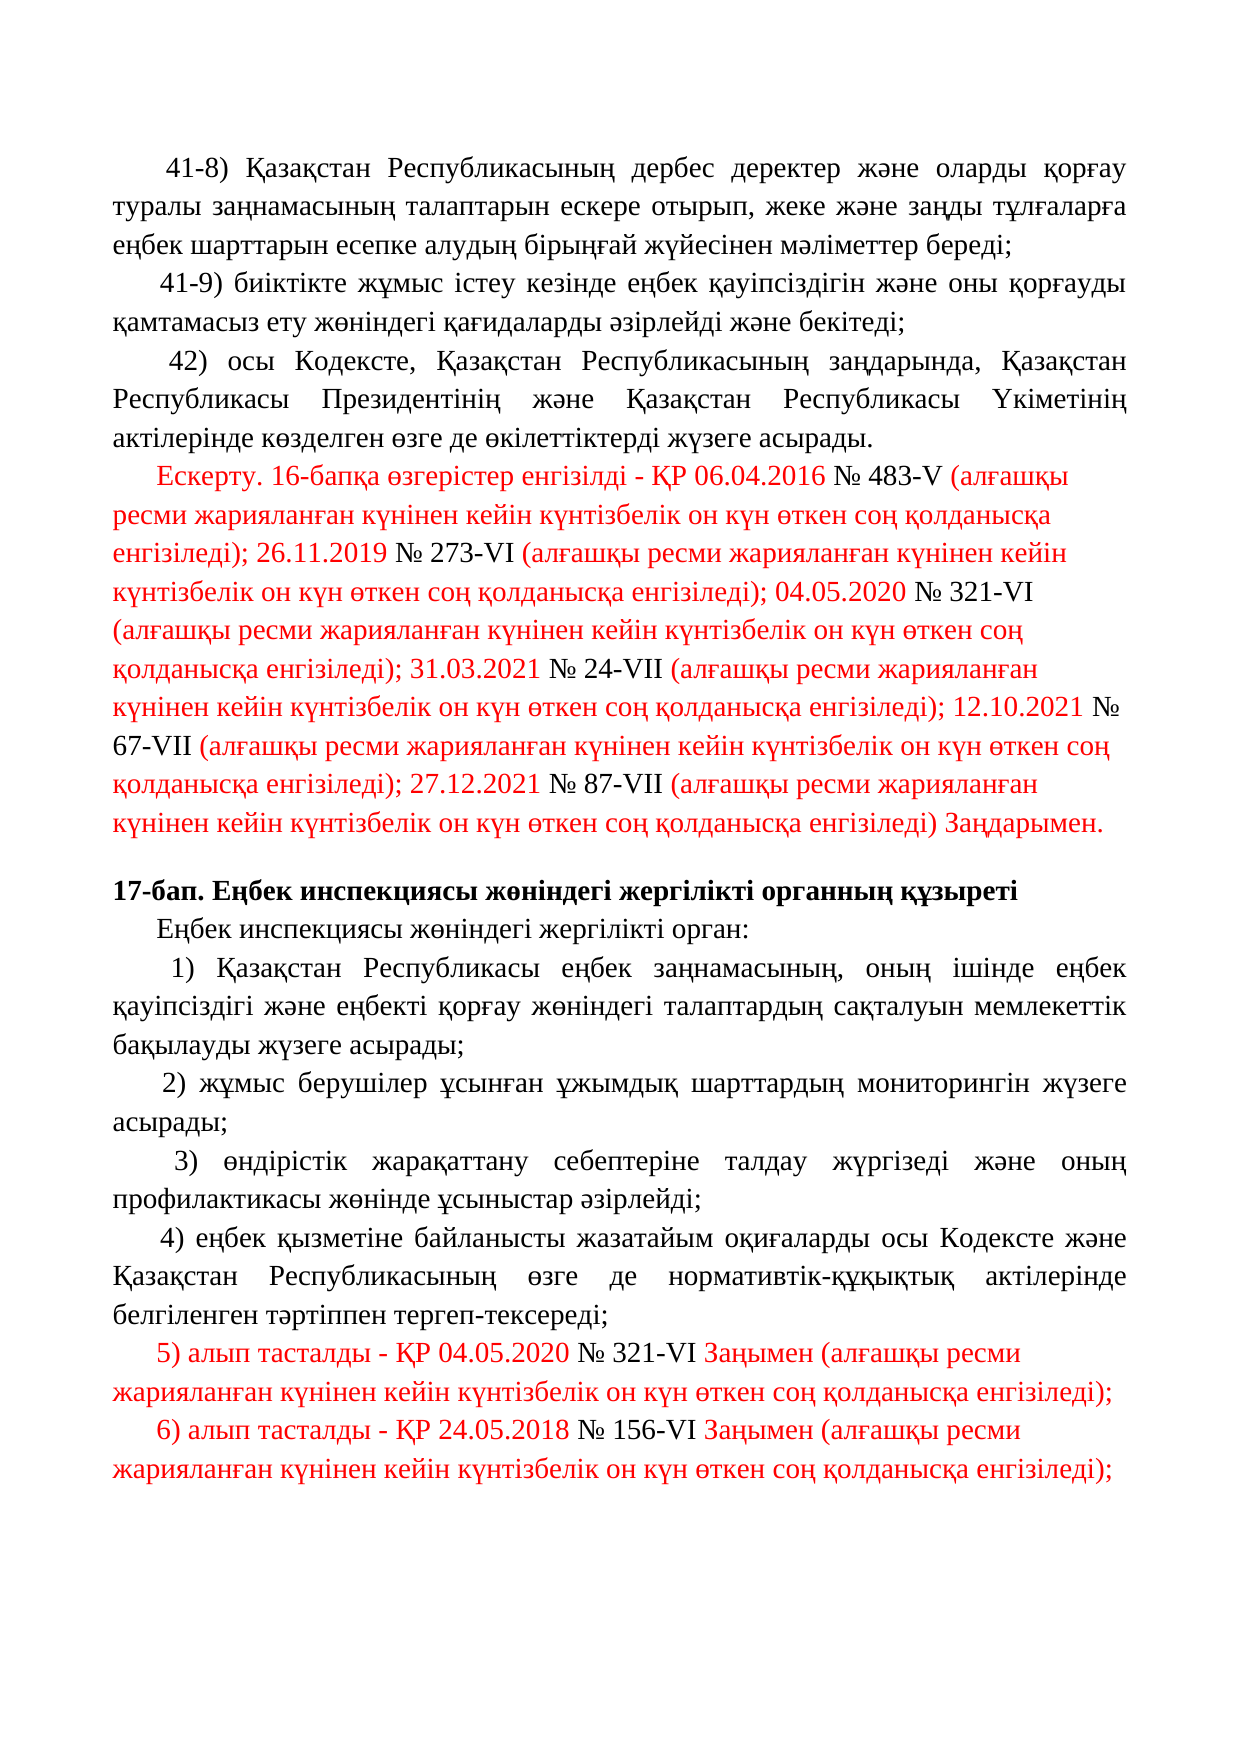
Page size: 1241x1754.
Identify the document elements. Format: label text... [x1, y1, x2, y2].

text 2) жұмыс берушілер ұсынған ұжымдық шарттардың мониторингін жүзеге асырады; [112, 1066, 1128, 1138]
text 41-8) Қазақстан Республикасының дербес деректер және оларды қорғау туралы заңнамасының талаптарын ескере отырып, жеке және заңды тұлғаларға еңбек шарттарын есепке алудың бірыңғай жүйесінен мәліметтер береді; [112, 150, 1128, 261]
text 41-9) биіктікте жұмыс істеу кезінде еңбек қауіпсіздігін және оны қорғауды қамтамасыз ету жөніндегі қағидаларды әзірлейді және бекітеді; [112, 266, 1128, 338]
text Еңбек инспекциясы жөніндегі жергілікті орган: [112, 911, 1128, 945]
text 4) еңбек қызметіне байланысты жазатайым оқиғаларды осы Кодексте және Қазақстан Республикасының өзге де нормативтік-құқықтық актілерінде белгіленген тәртіппен тергеп-тексереді; [112, 1220, 1128, 1330]
text 3) өндірістік жарақаттану себептеріне талдау жүргізеді және оның профилактикасы жөнінде ұсыныстар әзірлейді; [112, 1143, 1128, 1215]
text Ескерту. 16-бапқа өзгерістер енгізілді - ҚР 06.04.2016 № 483-V (алғашқы ресми жарияланған күнінен кейін күнтізбелік он күн өткен соң қолданысқа енгізіледі); 26.11.2019 № 273-VI (алғашқы ресми жарияланған күнінен кейін күнтізбелік он күн өткен соң қолданысқа енгізіледі); 04.05.2020 № 321-VI (алғашқы ресми жарияланған күнінен кейін күнтізбелік он күн өткен соң қолданысқа енгізіледі); 31.03.2021 № 24-VII (алғашқы ресми жарияланған күнінен кейін күнтізбелік он күн өткен соң қолданысқа енгізіледі); 12.10.2021 № 67-VII (алғашқы ресми жарияланған күнінен кейін күнтізбелік он күн өткен соң қолданысқа енгізіледі); 27.12.2021 № 87-VII (алғашқы ресми жарияланған күнінен кейін күнтізбелік он күн өткен соң қолданысқа енгізіледі) Заңдарымен. [112, 458, 1128, 869]
text 5) алып тасталды - ҚР 04.05.2020 № 321-VI Заңымен (алғашқы ресми жарияланған күнінен кейін күнтізбелік он күн өткен соң қолданысқа енгізіледі); 6) алып тасталды - ҚР 24.05.2018 № 156-VI Заңымен (алғашқы ресми жарияланған күнінен кейін күнтізбелік он күн өткен соң қолданысқа енгізіледі); [112, 1335, 1128, 1515]
text 42) осы Кодексте, Қазақстан Республикасының заңдарында, Қазақстан Республикасы Президентінің және Қазақстан Республикасы Үкіметінің актілерінде көзделген өзге де өкілеттіктерді жүзеге асырады. [112, 343, 1128, 453]
text 17-бап. Еңбек инспекциясы жөніндегі жергілікті органның құзыреті [112, 873, 1128, 906]
text 1) Қазақстан Республикасы еңбек заңнамасының, оның ішінде еңбек қауіпсіздігі және еңбекті қорғау жөніндегі талаптардың сақталуын мемлекеттік бақылауды жүзеге асырады; [112, 950, 1128, 1061]
